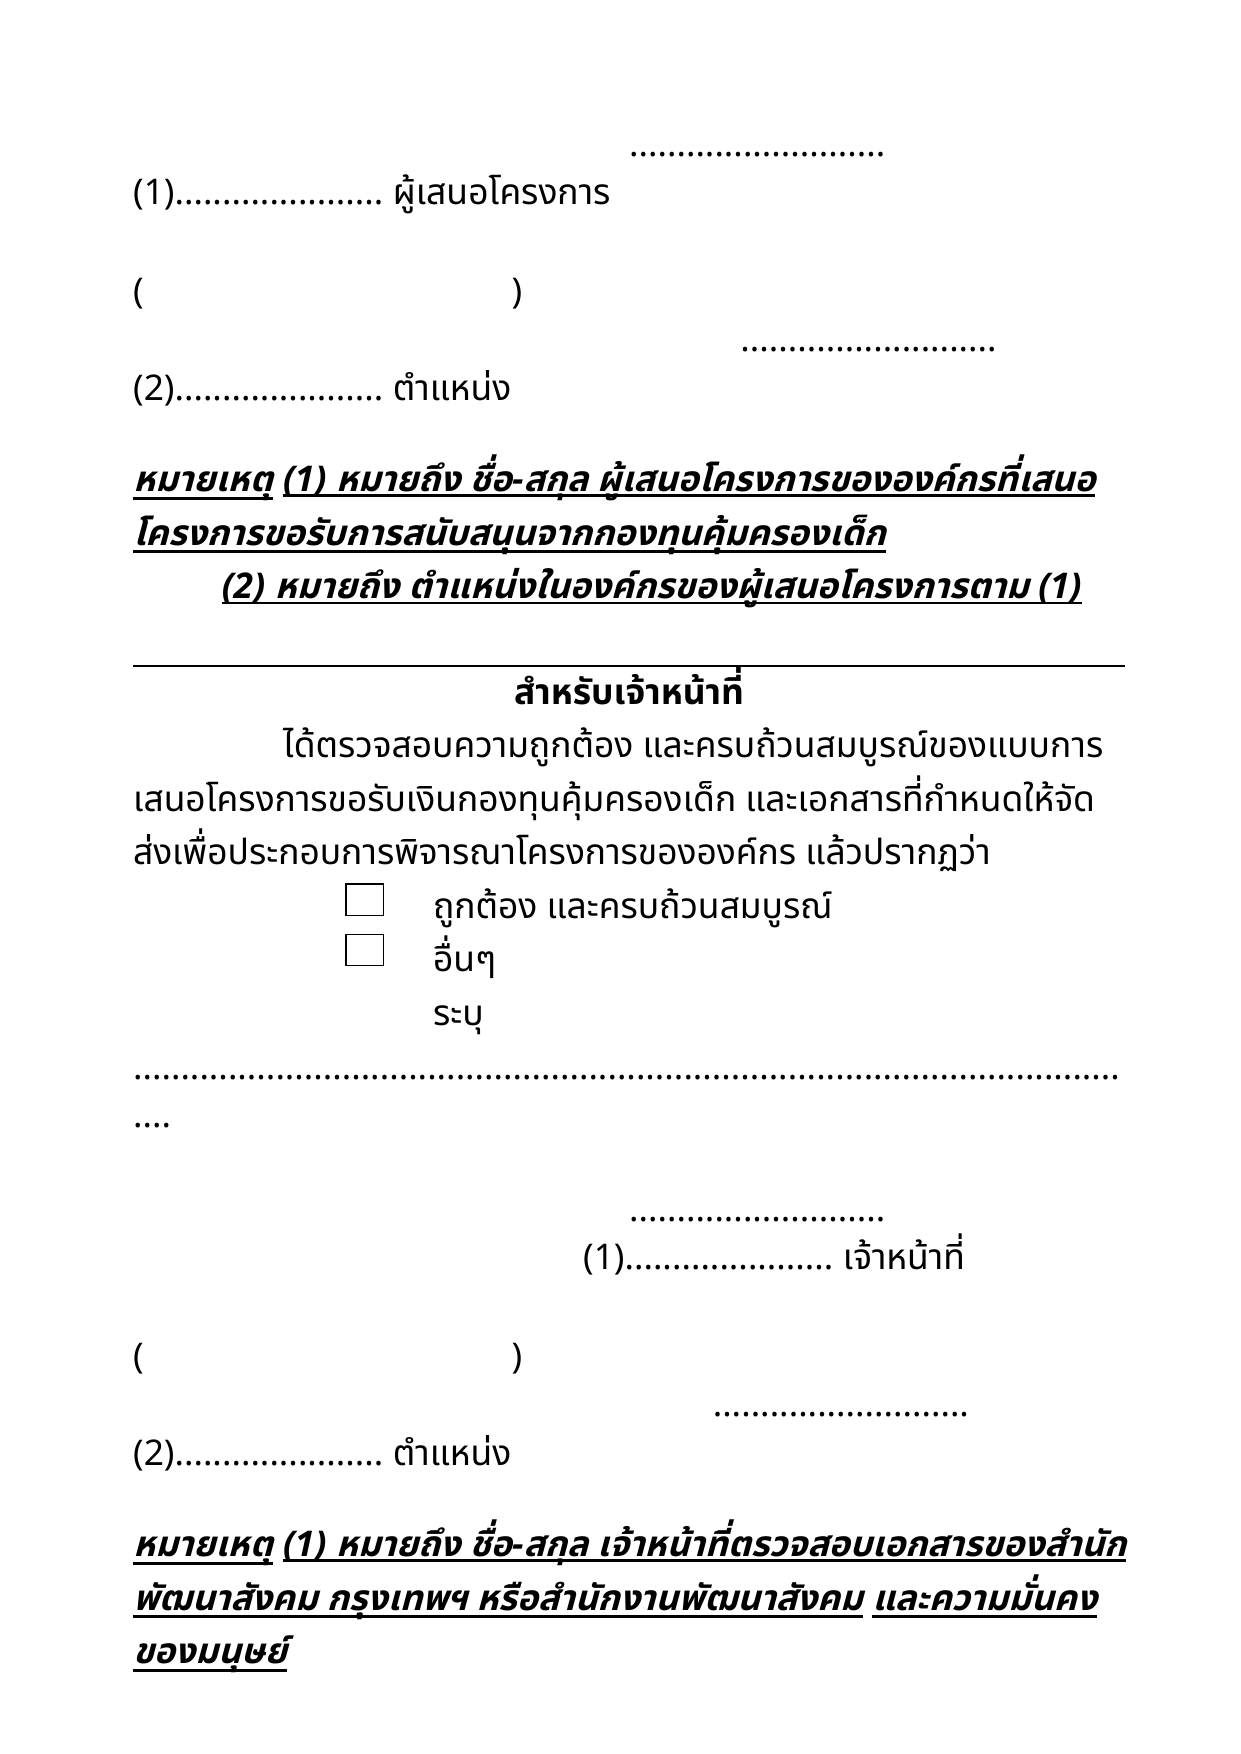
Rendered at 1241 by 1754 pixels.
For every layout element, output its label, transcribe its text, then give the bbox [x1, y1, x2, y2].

text ระบุ ............................................................................................................ [133, 988, 1125, 1138]
text (2) หมายถึง ตำแหน่งในองค์กรของผู้เสนอโครงการตาม (1) [133, 561, 1125, 615]
text ( ) [133, 220, 1125, 314]
text หมายเหตุ (1) หมายถึง ชื่อ-สกุล ผู้เสนอโครงการขององค์กรที่เสนอโครงการขอรับการสนับสนุนจากกองทุนคุ้มครองเด็ก [133, 453, 1137, 561]
text ถูกต้อง และครบถ้วนสมบูรณ์ [133, 881, 1125, 934]
text ...........................(2)...................... ตำแหน่ง [133, 1379, 1125, 1481]
text ( ) [133, 1285, 1125, 1379]
text ...........................(2)...................... ตำแหน่ง [133, 314, 1125, 416]
text สำหรับเจ้าหน้าที่ [133, 667, 1125, 720]
text ...........................(1)...................... ผู้เสนอโครงการ [133, 118, 1125, 220]
text ได้ตรวจสอบความถูกต้อง และครบถ้วนสมบูรณ์ของแบบการเสนอโครงการขอรับเงินกองทุนคุ้มครองเด็ก และเอกสารที่กำหนดให้จัดส่งเพื่อประกอบการพิจารณาโครงการขององค์กร แล้วปรากฏว่า [133, 720, 1125, 881]
text อื่นๆ [133, 934, 1125, 988]
text หมายเหตุ (1) หมายถึง ชื่อ-สกุล เจ้าหน้าที่ตรวจสอบเอกสารของสำนักพัฒนาสังคม กรุงเทพฯ หรือสำนักงานพัฒนาสังคม และความมั่นคงของมนุษย์ [133, 1518, 1137, 1679]
text ...........................(1)...................... เจ้าหน้าที่ [583, 1183, 1125, 1285]
